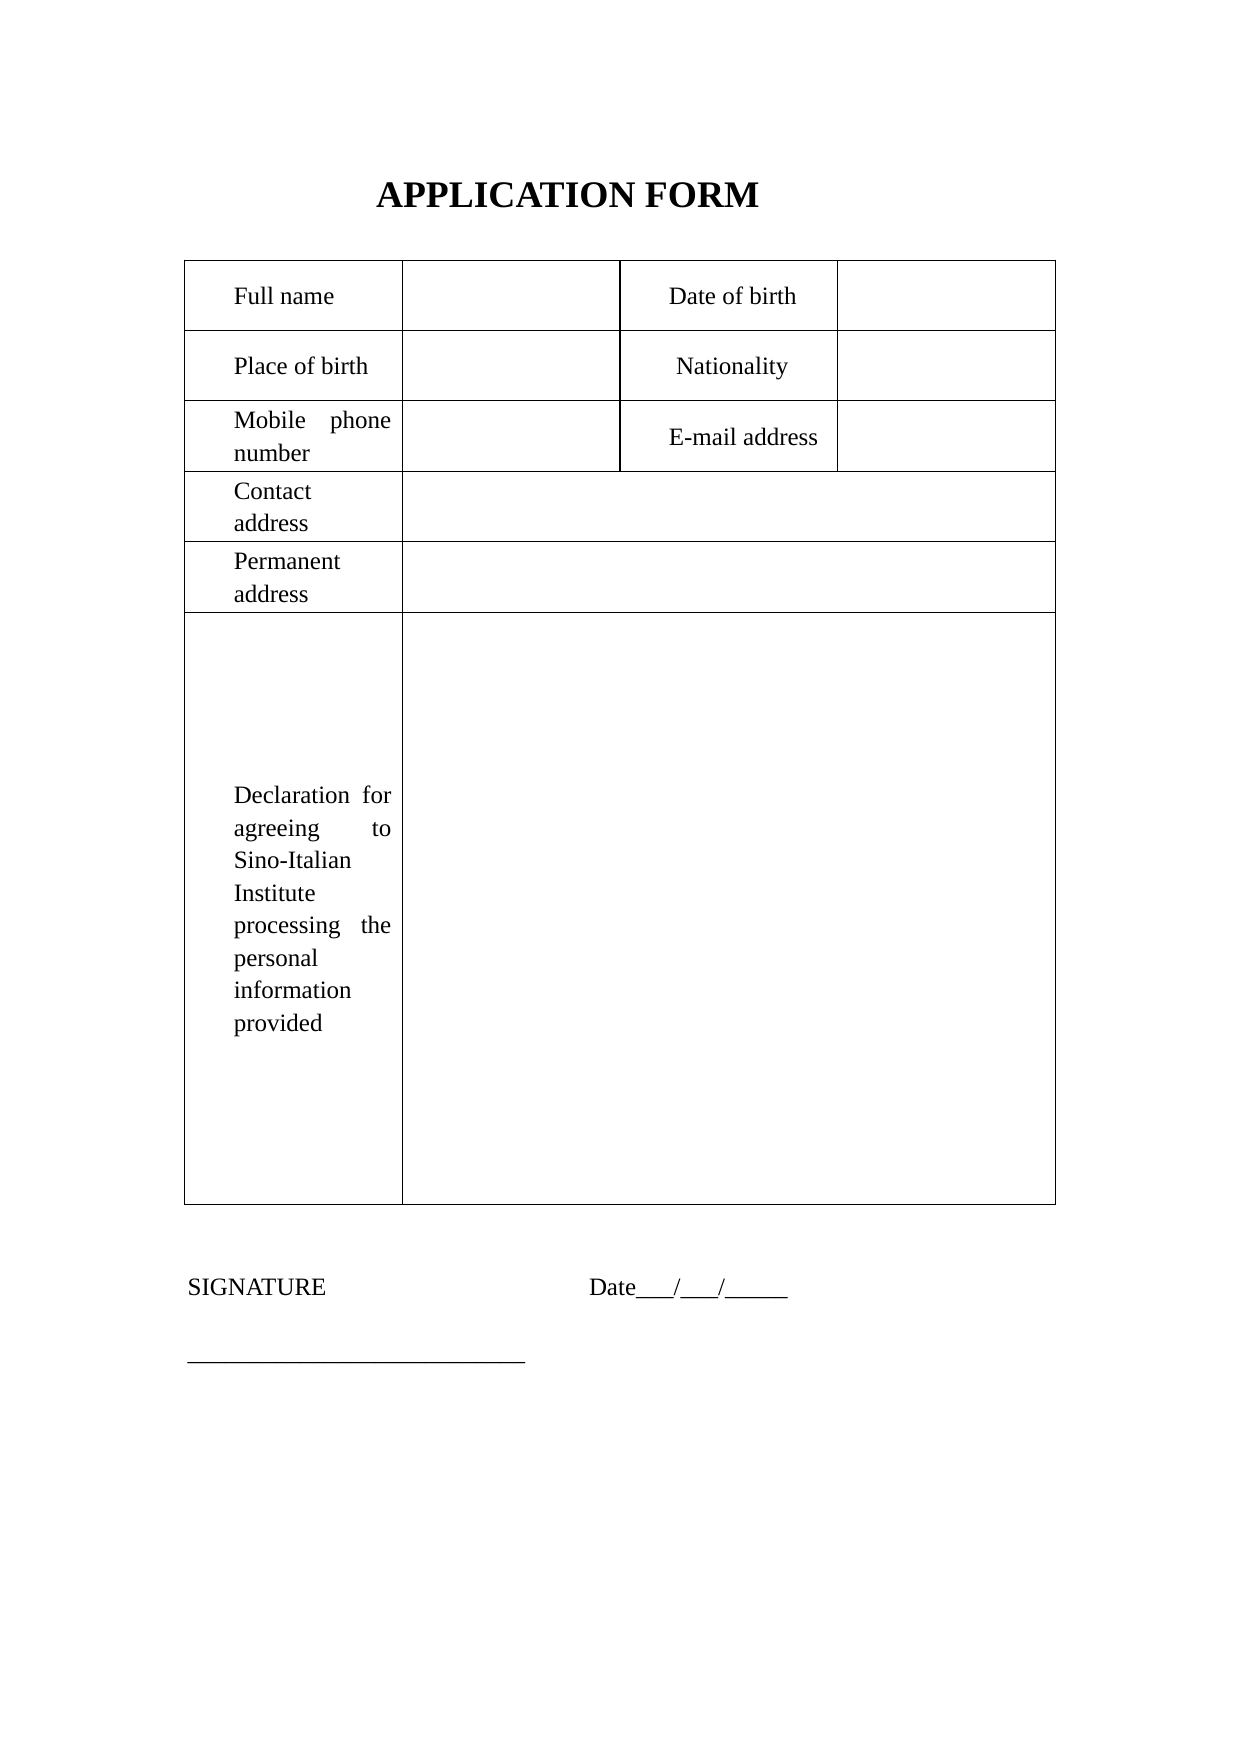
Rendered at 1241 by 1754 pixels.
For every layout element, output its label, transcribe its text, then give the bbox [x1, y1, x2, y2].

text SIGNATURE Date___/___/_____ [187, 1270, 1053, 1303]
table_cell Mobile phone number [185, 401, 402, 471]
table_header Full name [185, 261, 402, 330]
table_cell Place of birth [185, 331, 402, 400]
table_cell [403, 331, 619, 400]
text APPLICATION FORM [187, 162, 1053, 227]
table_cell Nationality [621, 331, 837, 400]
table_cell [403, 401, 619, 471]
table_cell Contact address [185, 472, 402, 541]
text ___________________________ [187, 1335, 1053, 1368]
table_cell Declaration for agreeing to Sino-Italian Institute processing the personal information provided [185, 613, 402, 1204]
table_header [403, 261, 619, 330]
table_cell [838, 331, 1055, 400]
table_cell [838, 401, 1055, 471]
table_cell Permanent address [185, 542, 402, 612]
table_cell E-mail address [621, 401, 837, 471]
table_header [838, 261, 1055, 330]
table_header Date of birth [621, 261, 837, 330]
table_cell [403, 472, 1055, 541]
table_cell [403, 613, 1055, 1204]
table_cell [403, 542, 1055, 612]
